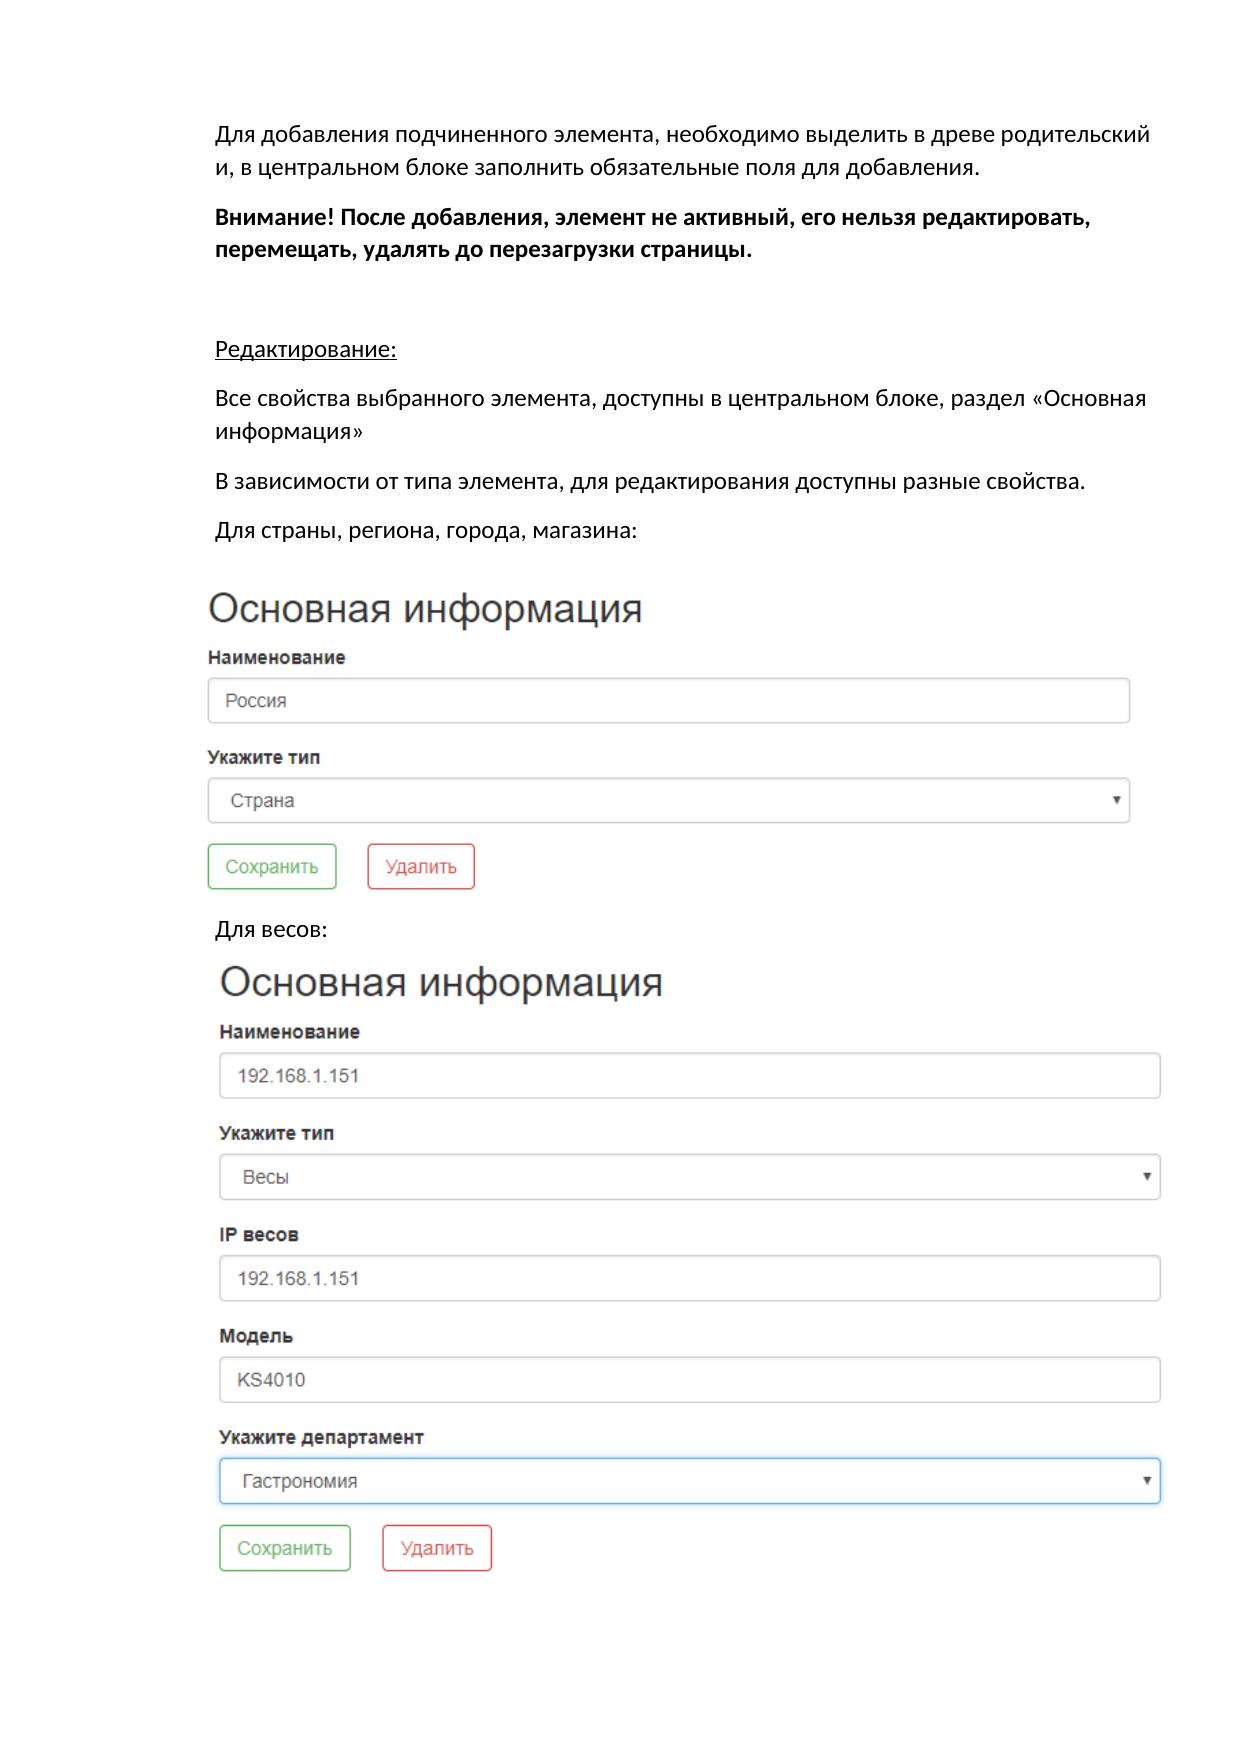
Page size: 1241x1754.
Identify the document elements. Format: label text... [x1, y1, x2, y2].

picture [214, 962, 1190, 1577]
text Для страны, региона, города, магазина: [215, 514, 1152, 545]
picture [177, 563, 1152, 895]
text Для весов: [215, 913, 1152, 943]
text Внимание! После добавления, элемент не активный, его нельзя редактировать, перемещать, удалять до перезагрузки страницы. [215, 201, 1152, 264]
text Для добавления подчиненного элемента, необходимо выделить в древе родительский и, в центральном блоке заполнить обязательные поля для добавления. [215, 118, 1152, 182]
text Все свойства выбранного элемента, доступны в центральном блоке, раздел «Основная информация» [215, 382, 1152, 446]
text Редактирование: [215, 333, 1152, 363]
text В зависимости от типа элемента, для редактирования доступны разные свойства. [215, 465, 1152, 495]
